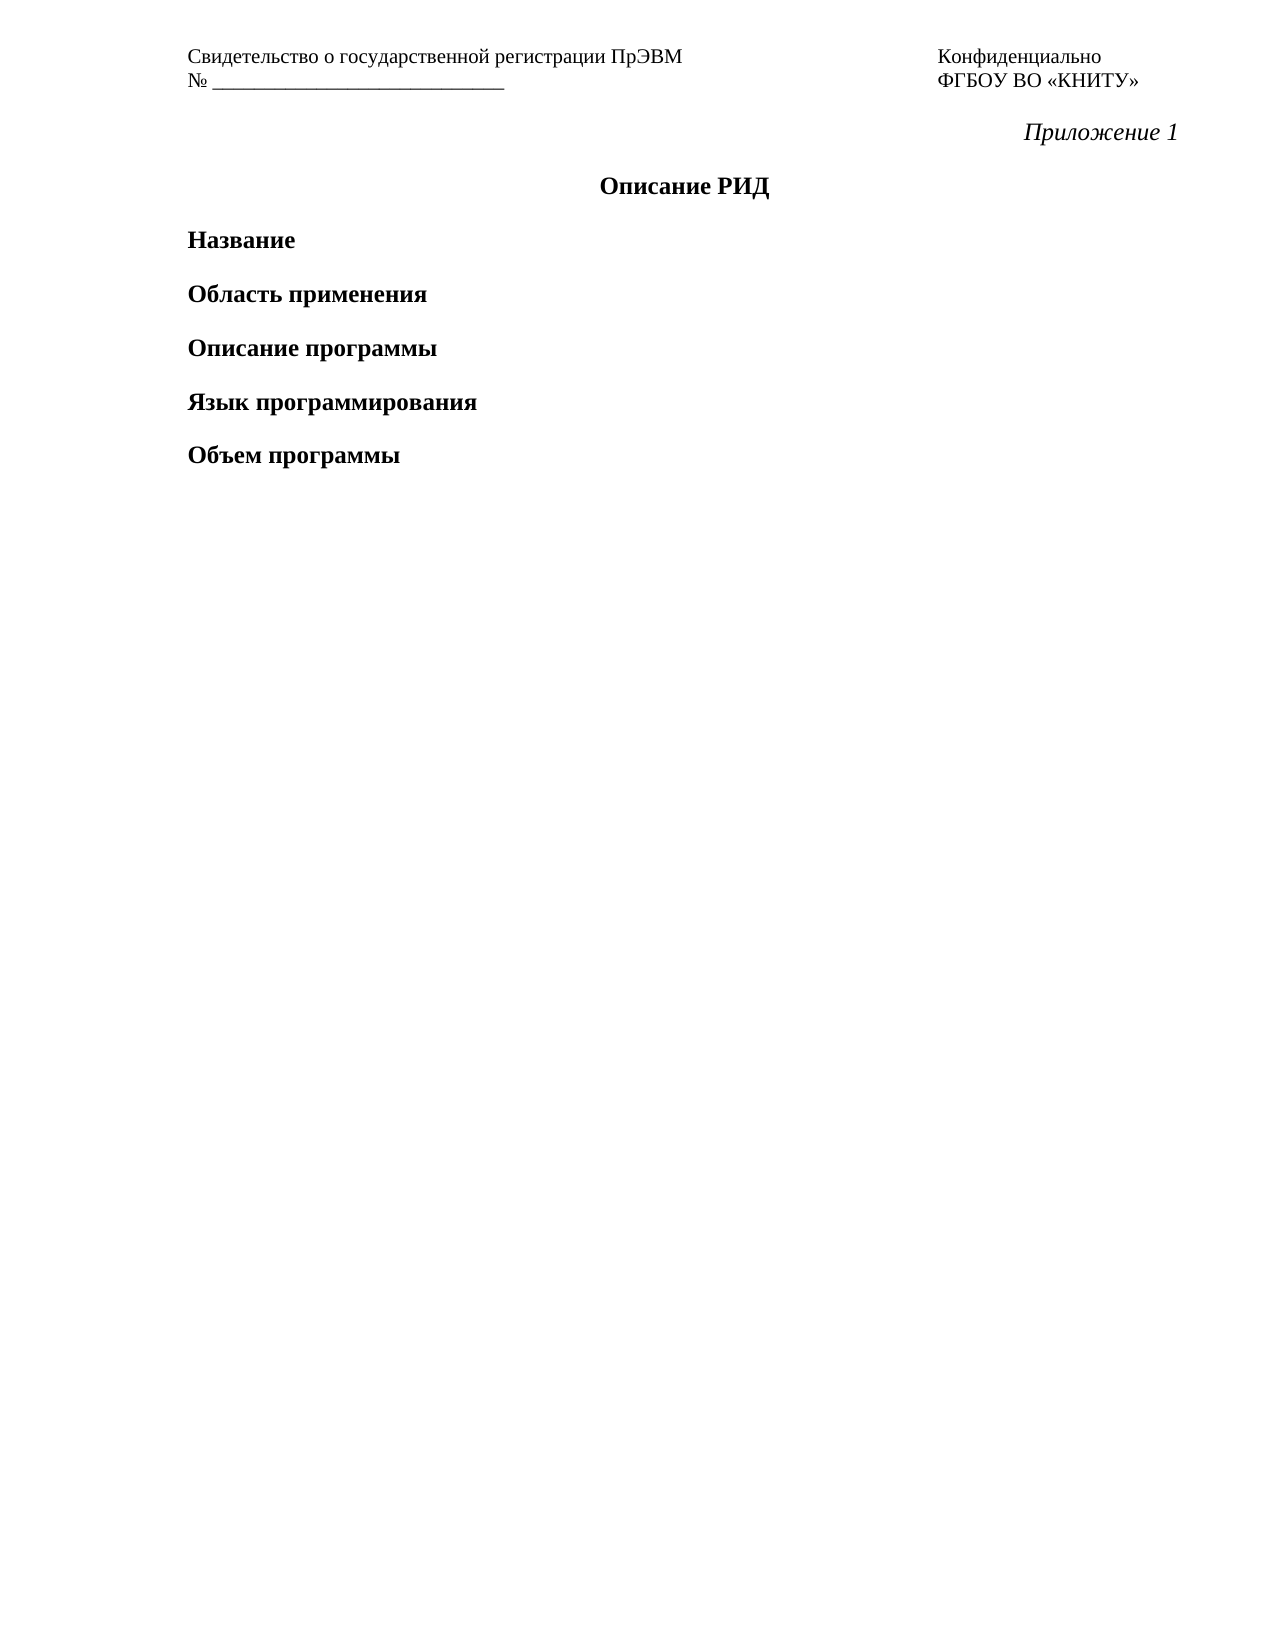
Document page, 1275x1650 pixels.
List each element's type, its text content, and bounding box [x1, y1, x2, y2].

text Описание программы [187, 333, 1181, 362]
text Описание РИД [187, 171, 1181, 200]
text Название [187, 225, 1181, 254]
text Область применения [187, 279, 1181, 308]
text Язык программирования [187, 387, 1181, 416]
text Объем программы [187, 441, 1181, 469]
text Приложение 1 [187, 117, 1181, 146]
